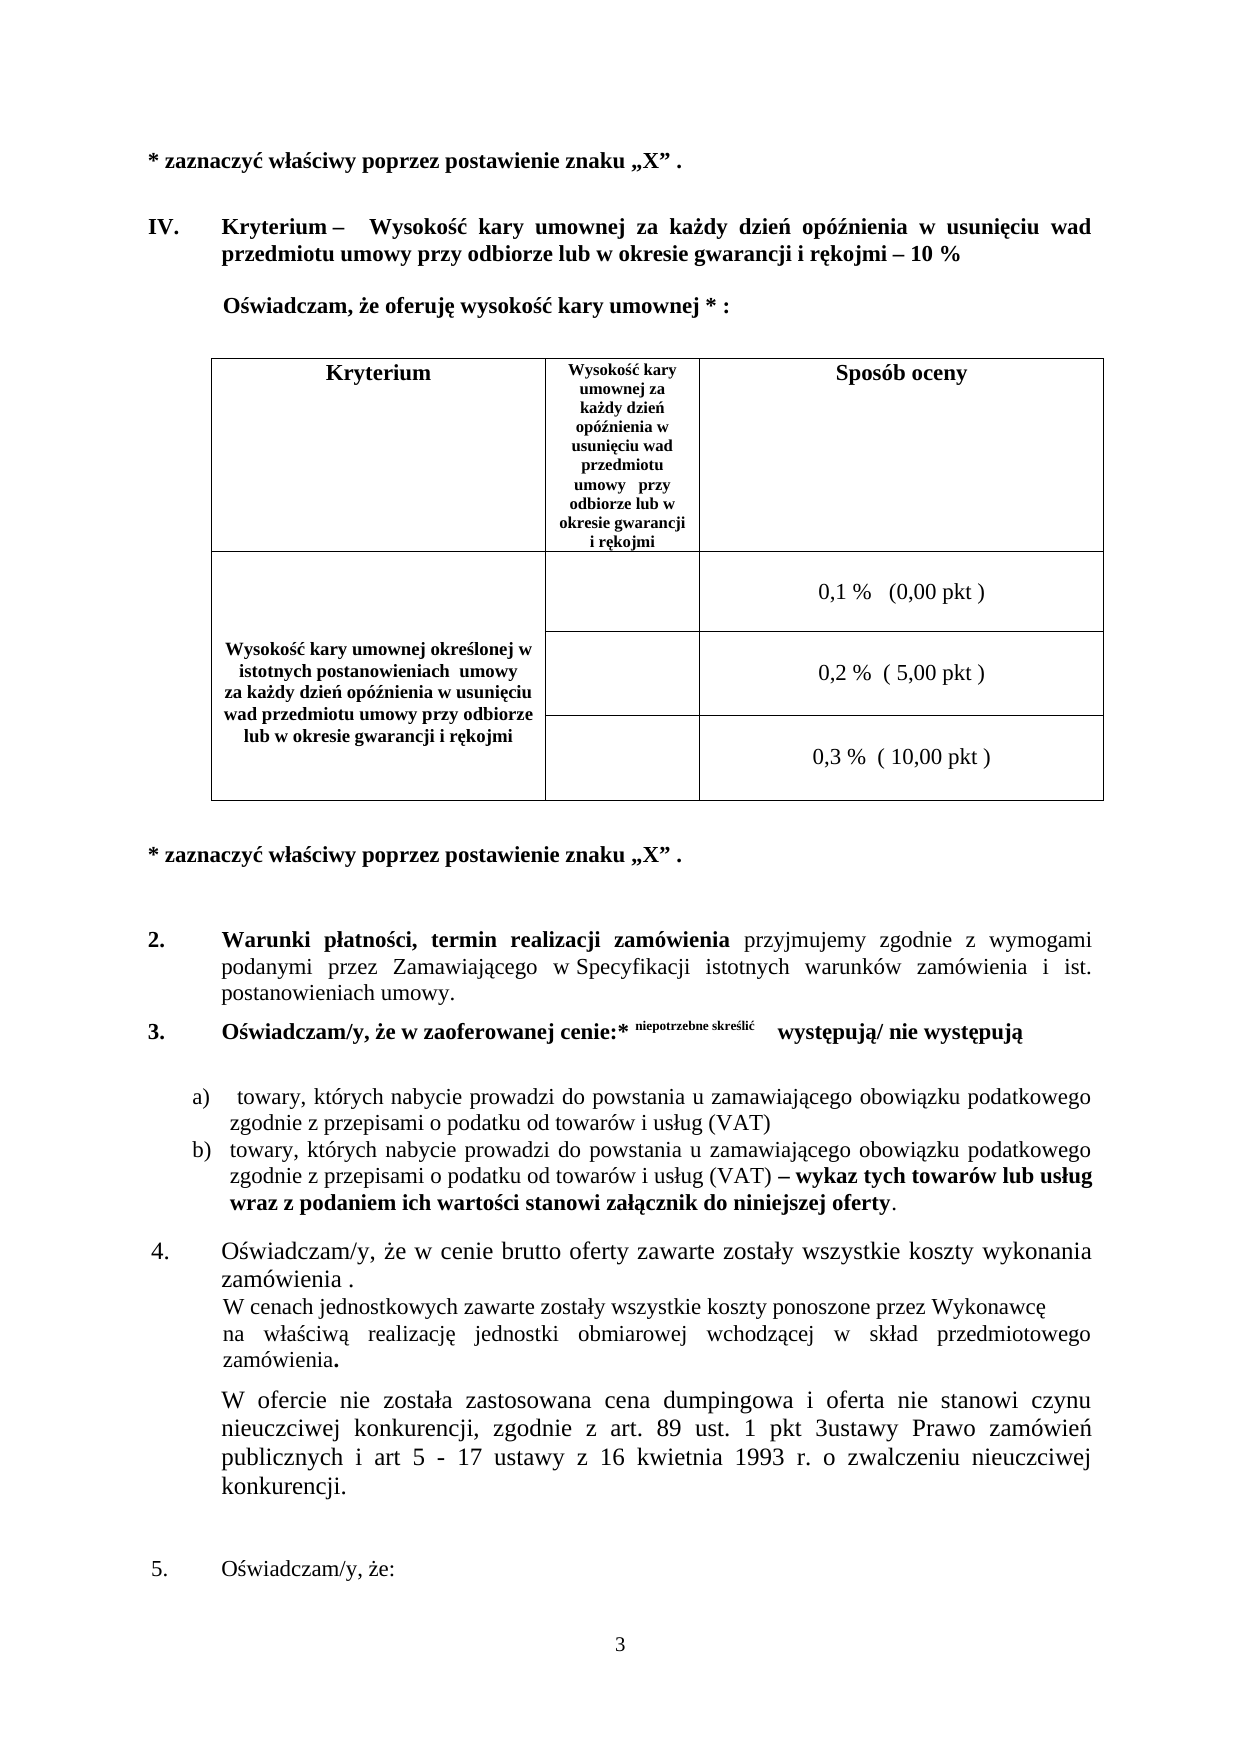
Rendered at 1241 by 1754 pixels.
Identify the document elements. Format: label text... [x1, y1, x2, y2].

table_header Wysokość kary umownej za każdy dzień opóźnienia w usunięciu wad przedmiotu umowy przy odbiorze lub w okresie gwarancji i rękojmi [546, 359, 699, 551]
list towary, których nabycie prowadzi do powstania u zamawiającego obowiązku podatkowego zgodnie z przepisami o podatku od towarów i usług (VAT) – wykaz tych towarów lub usług wraz z podaniem ich wartości stanowi załącznik do niniejszej oferty. [192, 1136, 1093, 1215]
table_cell [546, 552, 699, 631]
text W cenach jednostkowych zawarte zostały wszystkie koszty ponoszone przez Wykonawcę [223, 1293, 1093, 1319]
table_cell 0,2 % ( 5,00 pkt ) [700, 632, 1103, 715]
table_cell Wysokość kary umownej określonej w istotnych postanowieniach umowy za każdy dzień opóźnienia w usunięciu wad przedmiotu umowy przy odbiorze lub w okresie gwarancji i rękojmi [212, 552, 545, 799]
text IV. Kryterium – Wysokość kary umownej za każdy dzień opóźnienia w usunięciu wad przedmiotu umowy przy odbiorze lub w okresie gwarancji i rękojmi – 10 % [148, 213, 1093, 266]
text 2. Warunki płatności, termin realizacji zamówienia przyjmujemy zgodnie z wymogami podanymi przez Zamawiającego w Specyfikacji istotnych warunków zamówienia i ist. postanowieniach umowy. [148, 926, 1093, 1005]
table_cell [546, 716, 699, 799]
text Oświadczam, że oferuję wysokość kary umownej * : [223, 292, 1093, 319]
list towary, których nabycie prowadzi do powstania u zamawiającego obowiązku podatkowego zgodnie z przepisami o podatku od towarów i usług (VAT) [192, 1083, 1093, 1136]
text 3. Oświadczam/y, że w zaoferowanej cenie:* niepotrzebne skreślić występują/ nie występują [148, 1018, 1093, 1044]
table_header Sposób oceny [700, 359, 1103, 551]
text na właściwą realizację jednostki obmiarowej wchodzącej w skład przedmiotowego zamówienia. [223, 1319, 1093, 1372]
text 4. Oświadczam/y, że w cenie brutto oferty zawarte zostały wszystkie koszty wykonania zamówienia . [151, 1236, 1093, 1293]
table_cell [546, 632, 699, 715]
text 5. Oświadczam/y, że: [151, 1555, 1093, 1581]
text * zaznaczyć właściwy poprzez postawienie znaku „X” . [148, 148, 1093, 174]
text W ofercie nie została zastosowana cena dumpingowa i oferta nie stanowi czynu nieuczciwej konkurencji, zgodnie z art. 89 ust. 1 pkt 3ustawy Prawo zamówień publicznych i art 5 - 17 ustawy z 16 kwietnia 1993 r. o zwalczeniu nieuczciwej konkurencji. [151, 1385, 1093, 1500]
table_header Kryterium [212, 359, 545, 551]
table_cell 0,1 % (0,00 pkt ) [700, 552, 1103, 631]
text * zaznaczyć właściwy poprzez postawienie znaku „X” . [148, 841, 1093, 867]
table_cell 0,3 % ( 10,00 pkt ) [700, 716, 1103, 799]
